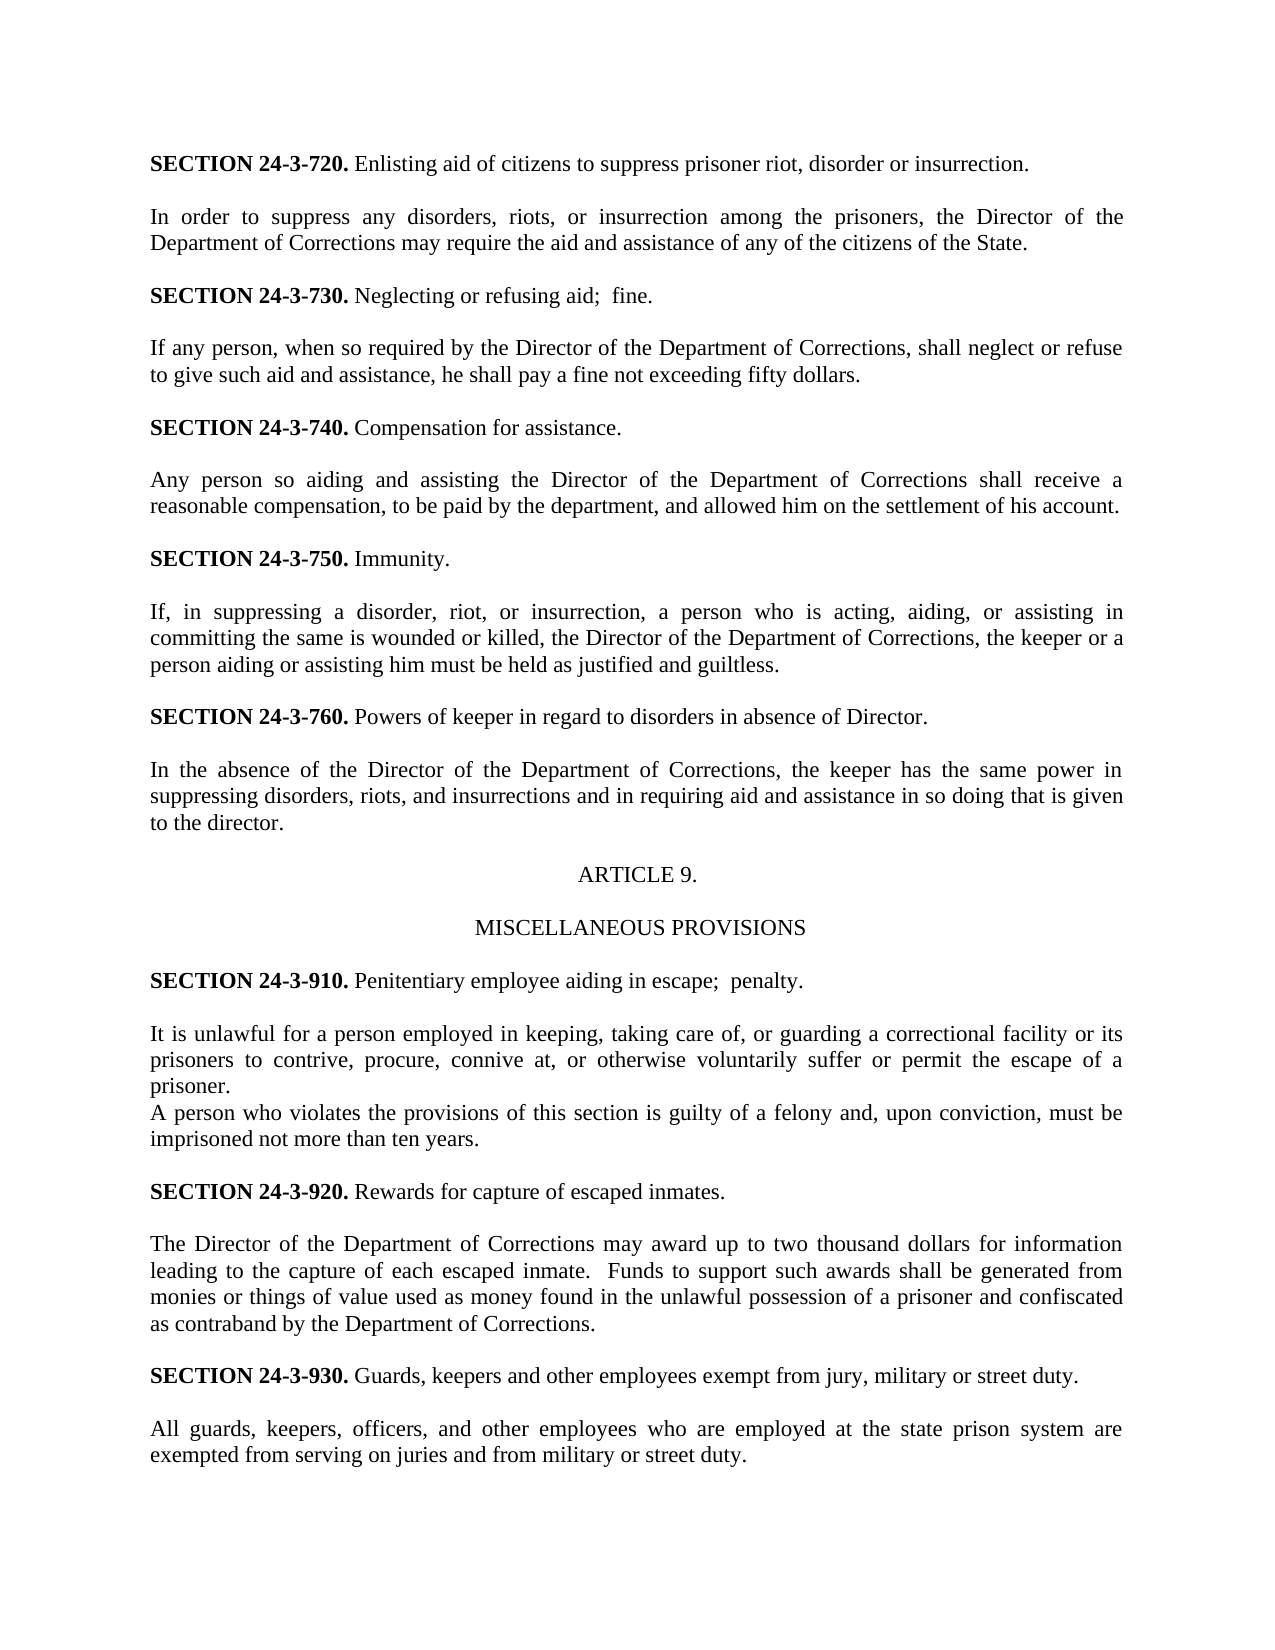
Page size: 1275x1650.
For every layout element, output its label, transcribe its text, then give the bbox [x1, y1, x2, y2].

text SECTION 24-3-750. Immunity. [150, 545, 1125, 572]
text SECTION 24-3-920. Rewards for capture of escaped inmates. [150, 1178, 1125, 1204]
text SECTION 24-3-720. Enlisting aid of citizens to suppress prisoner riot, disorder or insurrection. [150, 150, 1125, 176]
text In the absence of the Director of the Department of Corrections, the keeper has the same power in suppressing disorders, riots, and insurrections and in requiring aid and assistance in so doing that is given to the director. [150, 756, 1125, 835]
text MISCELLANEOUS PROVISIONS [150, 914, 1125, 941]
text SECTION 24-3-930. Guards, keepers and other employees exempt from jury, military or street duty. [150, 1362, 1125, 1389]
text The Director of the Department of Corrections may award up to two thousand dollars for information leading to the capture of each escaped inmate. Funds to support such awards shall be generated from monies or things of value used as money found in the unlawful possession of a prisoner and confiscated as contraband by the Department of Corrections. [150, 1231, 1125, 1336]
text SECTION 24-3-910. Penitentiary employee aiding in escape; penalty. [150, 967, 1125, 993]
text It is unlawful for a person employed in keeping, taking care of, or guarding a correctional facility or its prisoners to contrive, procure, connive at, or otherwise voluntarily suffer or permit the escape of a prisoner. [150, 1020, 1125, 1099]
text In order to suppress any disorders, riots, or insurrection among the prisoners, the Director of the Department of Corrections may require the aid and assistance of any of the citizens of the State. [150, 203, 1125, 255]
text ARTICLE 9. [150, 862, 1125, 888]
text SECTION 24-3-740. Compensation for assistance. [150, 413, 1125, 440]
text A person who violates the provisions of this section is guilty of a felony and, upon conviction, must be imprisoned not more than ten years. [150, 1099, 1125, 1151]
text SECTION 24-3-760. Powers of keeper in regard to disorders in absence of Director. [150, 703, 1125, 730]
text All guards, keepers, officers, and other employees who are employed at the state prison system are exempted from serving on juries and from military or street duty. [150, 1415, 1125, 1468]
text SECTION 24-3-730. Neglecting or refusing aid; fine. [150, 282, 1125, 308]
text Any person so aiding and assisting the Director of the Department of Corrections shall receive a reasonable compensation, to be paid by the department, and allowed him on the settlement of his account. [150, 466, 1125, 519]
text If any person, when so required by the Director of the Department of Corrections, shall neglect or refuse to give such aid and assistance, he shall pay a fine not exceeding fifty dollars. [150, 334, 1125, 387]
text If, in suppressing a disorder, riot, or insurrection, a person who is acting, aiding, or assisting in committing the same is wounded or killed, the Director of the Department of Corrections, the keeper or a person aiding or assisting him must be held as justified and guiltless. [150, 598, 1125, 677]
